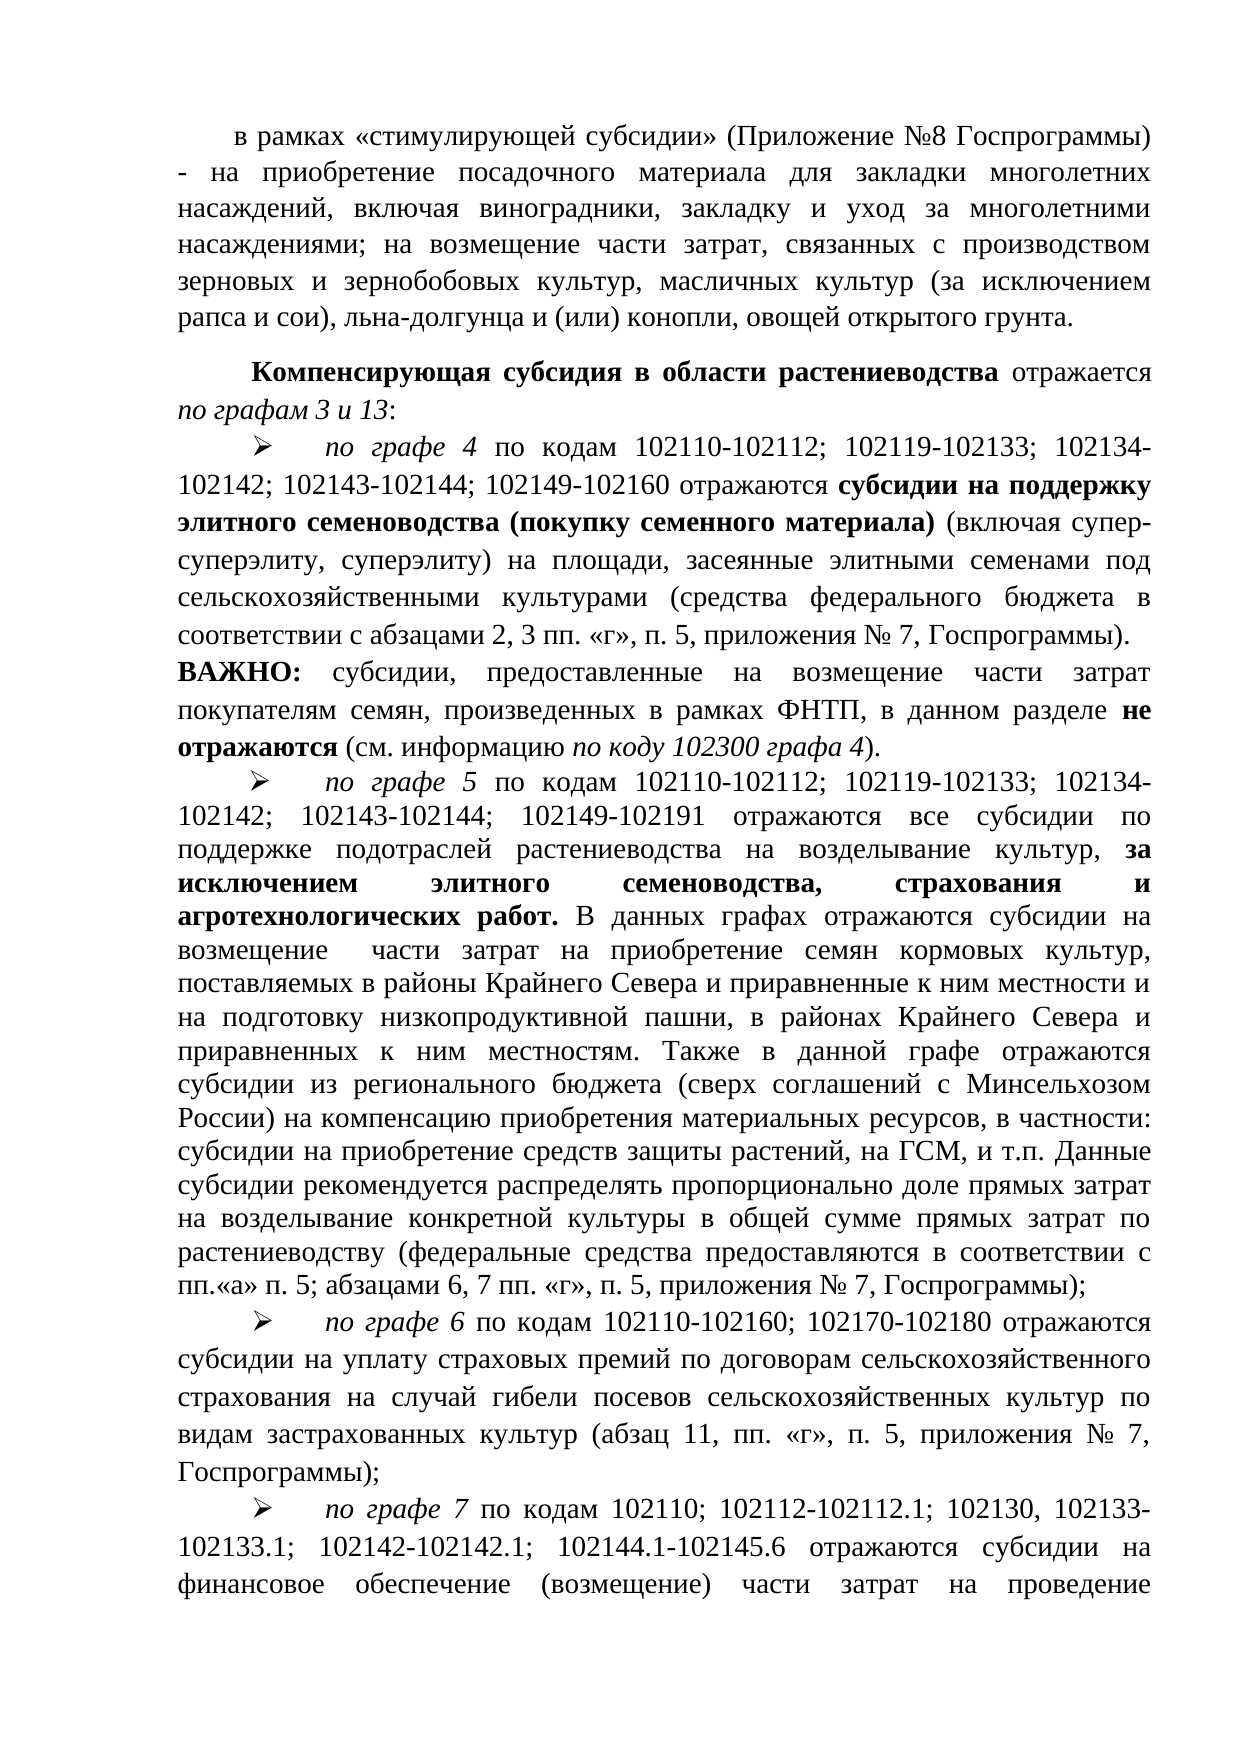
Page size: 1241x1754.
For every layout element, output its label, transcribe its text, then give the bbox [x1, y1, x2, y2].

text в рамках «стимулирующей субсидии» (Приложение №8 Госпрограммы) - на приобретение посадочного материала для закладки многолетних насаждений, включая виноградники, закладку и уход за многолетними насаждениями; на возмещение части затрат, связанных с производством зерновых и зернобобовых культур, масличных культур (за исключением рапса и сои), льна-долгунца и (или) конопли, овощей открытого грунта. [177, 118, 1152, 332]
list по графе 5 по кодам 102110-102112; 102119-102133; 102134-102142; 102143-102144; 102149-102191 отражаются все субсидии по поддержке подотраслей растениеводства на возделывание культур, за исключением элитного семеноводства, страхования и агротехнологических работ. В данных графах отражаются субсидии на возмещение части затрат на приобретение семян кормовых культур, поставляемых в районы Крайнего Севера и приравненные к ним местности и на подготовку низкопродуктивной пашни, в районах Крайнего Севера и приравненных к ним местностям. Также в данной графе отражаются субсидии из регионального бюджета (сверх соглашений с Минсельхозом России) на компенсацию приобретения материальных ресурсов, в частности: субсидии на приобретение средств защиты растений, на ГСМ, и т.п. Данные субсидии рекомендуется распределять пропорционально доле прямых затрат на возделывание конкретной культуры в общей сумме прямых затрат по растениеводству (федеральные средства предоставляются в соответствии с пп.«а» п. 5; абзацами 6, 7 пп. «г», п. 5, приложения № 7, Госпрограммы); [177, 764, 1152, 1301]
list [177, 1488, 1152, 1601]
text Компенсирующая субсидия в области растениеводства отражается по графам 3 и 13: [177, 352, 1152, 427]
list по графе 6 по кодам 102110-102160; 102170-102180 отражаются субсидии на уплату страховых премий по договорам сельскохозяйственного страхования на случай гибели посевов сельскохозяйственных культур по видам застрахованных культур (абзац 11, пп. «г», п. 5, приложения № 7, Госпрограммы); [177, 1301, 1152, 1488]
text ВАЖНО: субсидии, предоставленные на возмещение части затрат покупателям семян, произведенных в рамках ФНТП, в данном разделе не отражаются (см. информацию по коду 102300 графа 4). [177, 652, 1152, 764]
list по графе 4 по кодам 102110-102112; 102119-102133; 102134-102142; 102143-102144; 102149-102160 отражаются субсидии на поддержку элитного семеноводства (покупку семенного материала) (включая супер-суперэлиту, суперэлиту) на площади, засеянные элитными семенами под сельскохозяйственными культурами (средства федерального бюджета в соответствии с абзацами 2, 3 пп. «г», п. 5, приложения № 7, Госпрограммы). [177, 427, 1152, 652]
